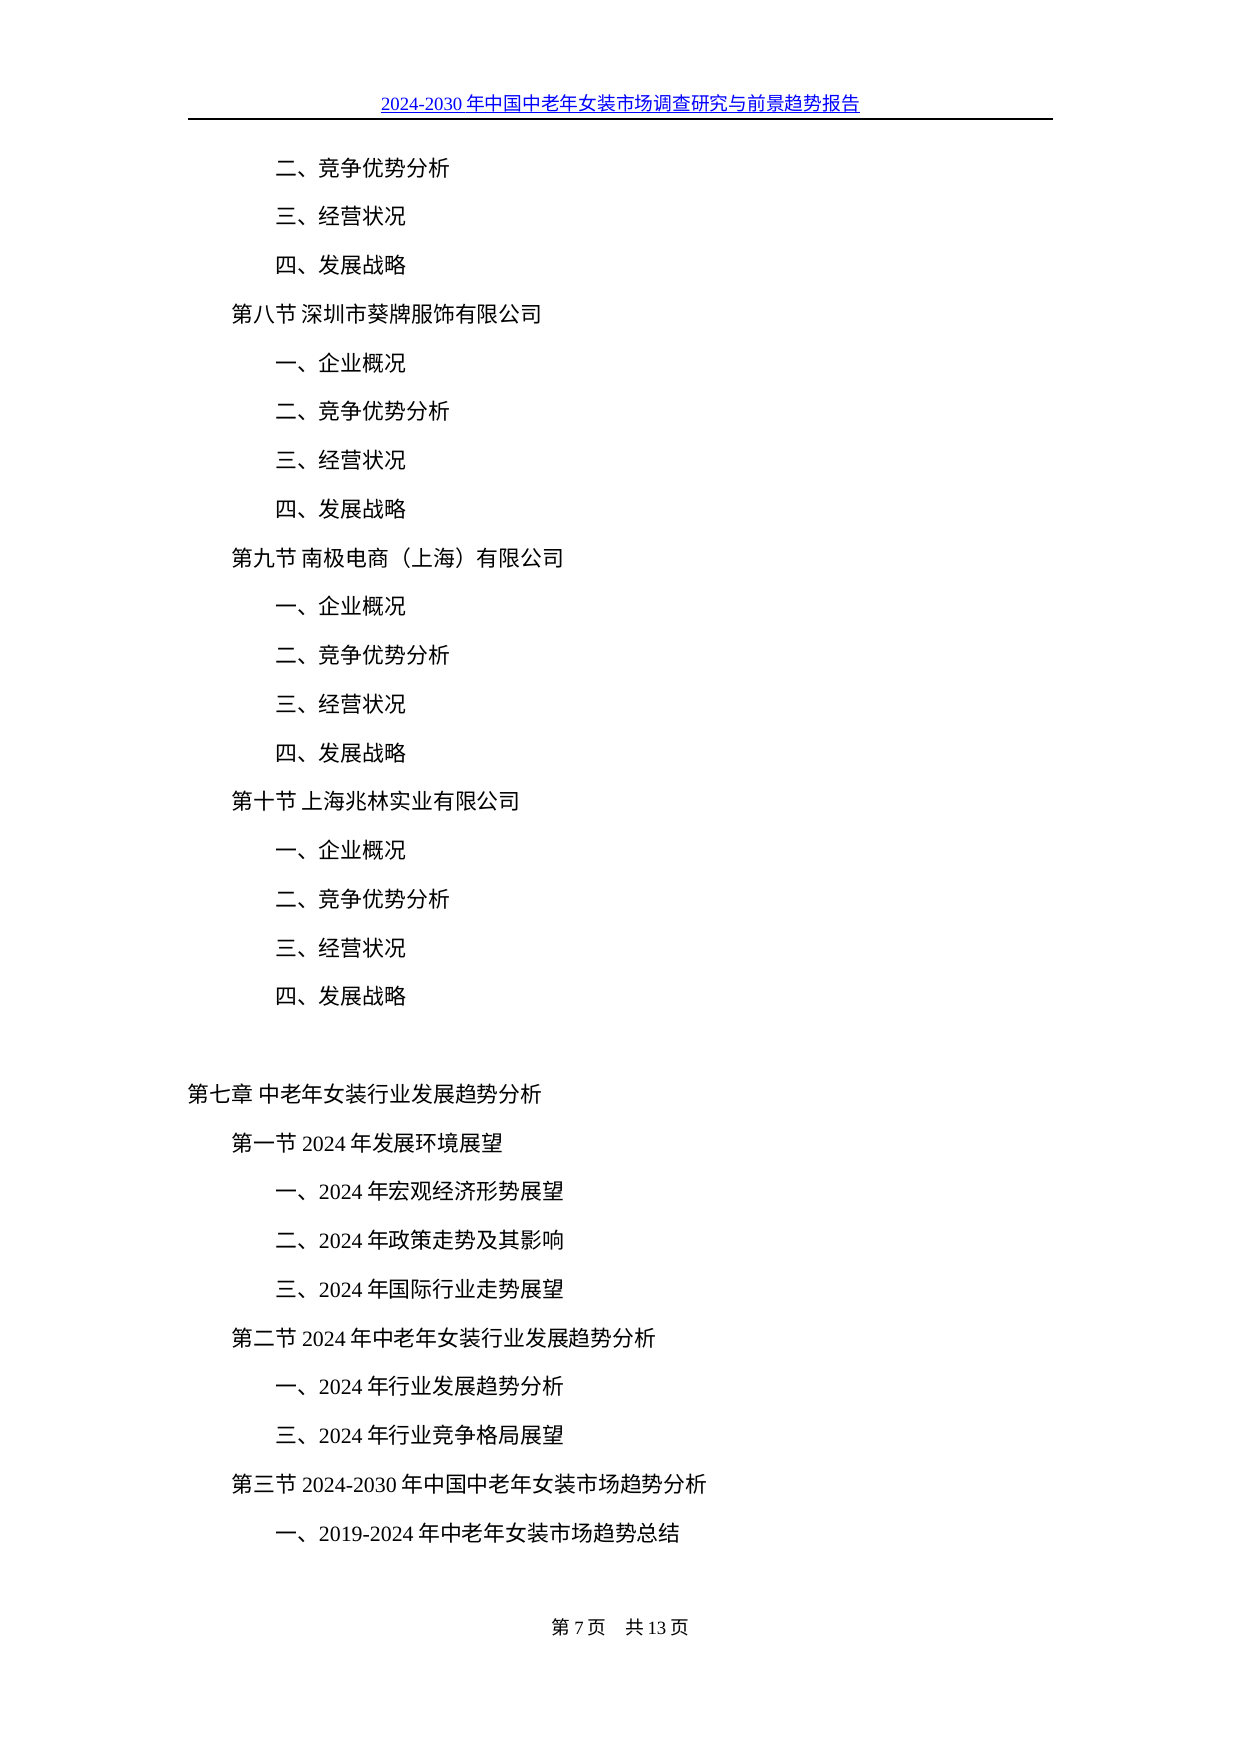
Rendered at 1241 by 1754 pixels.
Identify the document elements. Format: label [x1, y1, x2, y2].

text [187, 150, 1053, 1548]
